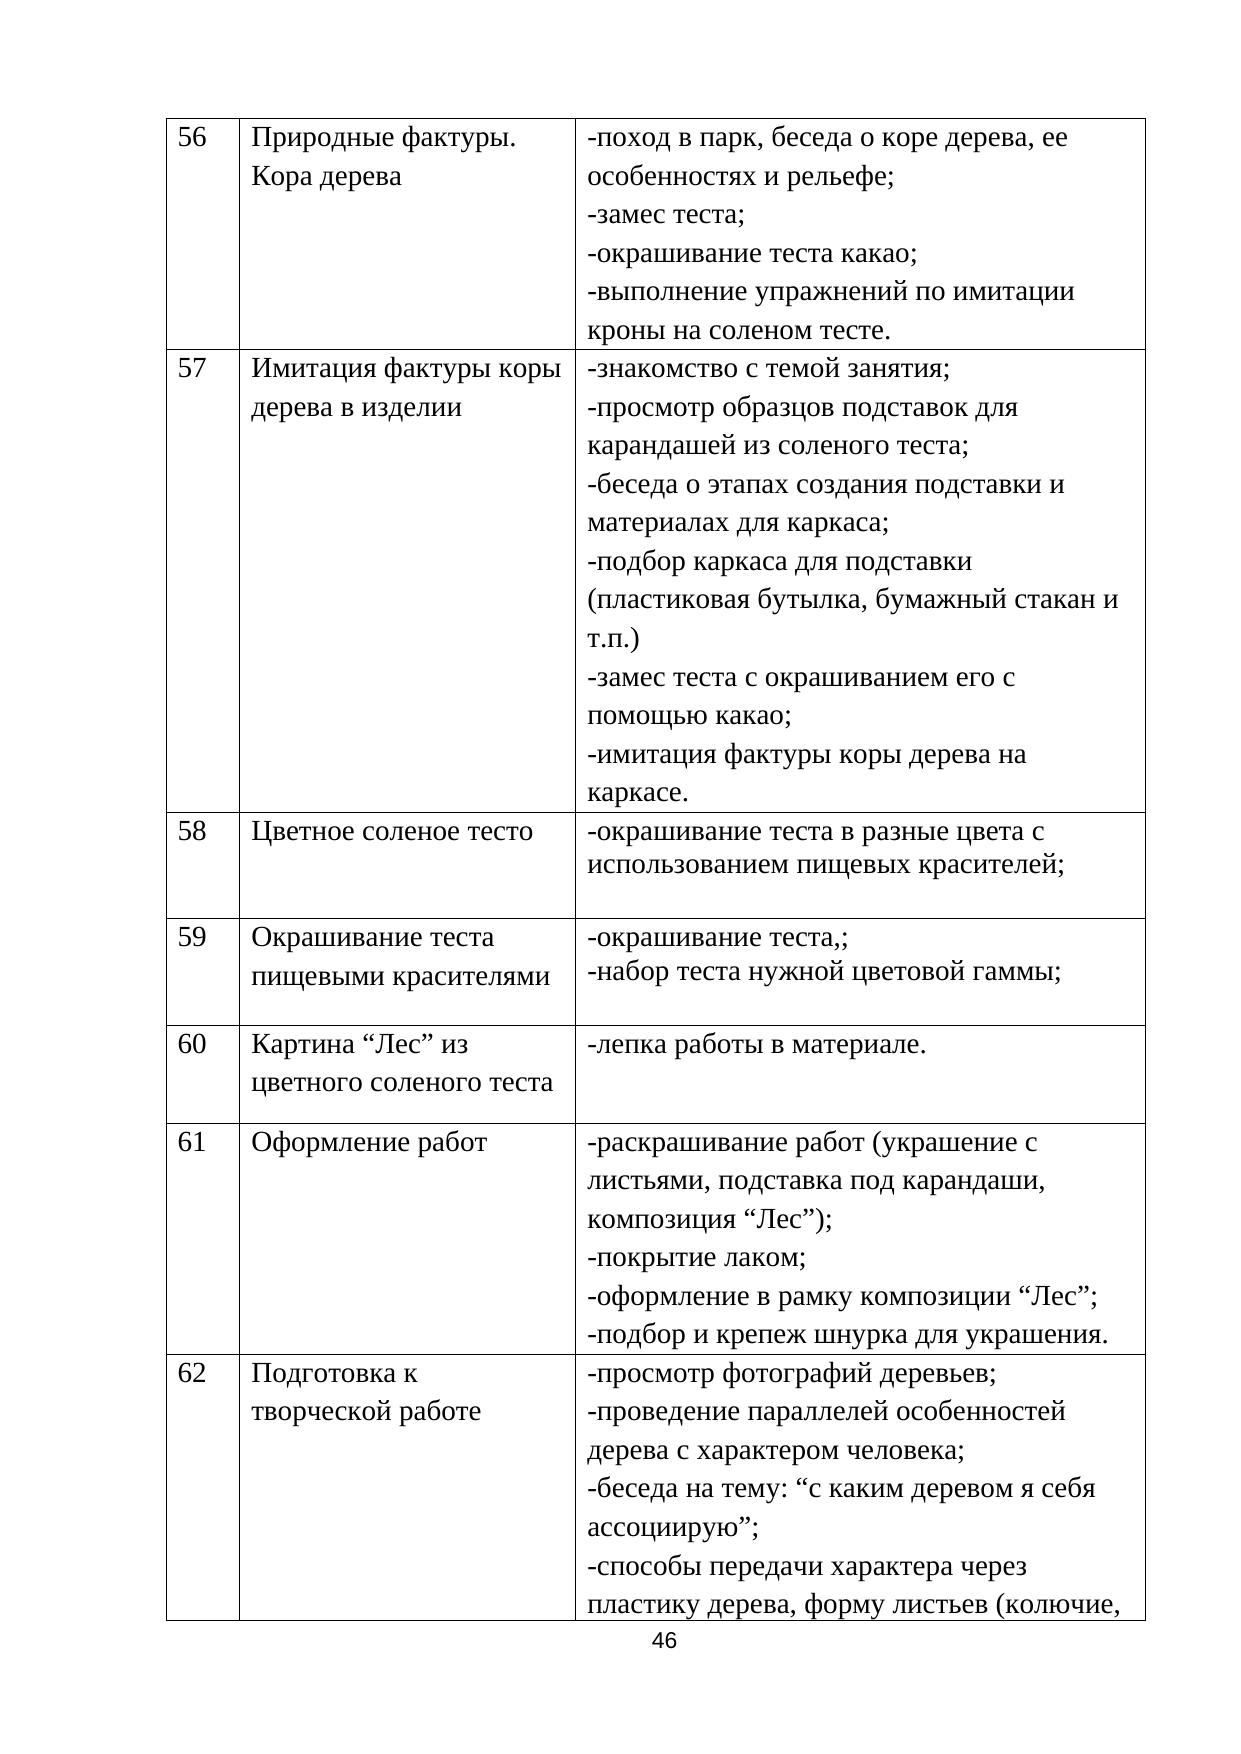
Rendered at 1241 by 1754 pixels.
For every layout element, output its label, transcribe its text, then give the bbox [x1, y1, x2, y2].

table_cell Имитация фактуры коры дерева в изделии [240, 350, 575, 812]
table_cell -окрашивание теста,; -набор теста нужной цветовой гаммы; [576, 919, 1145, 1025]
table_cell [240, 1355, 575, 1620]
table_cell 61 [167, 1124, 239, 1354]
table_cell 62 [167, 1355, 239, 1620]
table_cell -поход в парк, беседа о коре дерева, ее особенностях и рельефе; -замес теста; -окрашивание теста какао; -выполнение упражнений по имитации кроны на соленом тесте. [576, 119, 1145, 349]
table_cell -знакомство с темой занятия; -просмотр образцов подставок для карандашей из соленого теста; -беседа о этапах создания подставки и материалах для каркаса; -подбор каркаса для подставки (пластиковая бутылка, бумажный стакан и т.п.) -замес теста с окрашиванием его с помощью какао; -имитация фактуры коры дерева на каркасе. [576, 350, 1145, 812]
table_cell Картина “Лес” из цветного соленого теста [240, 1026, 575, 1123]
table_cell 60 [167, 1026, 239, 1123]
table_cell Природные фактуры. Кора дерева [240, 119, 575, 349]
table_cell Окрашивание теста пищевыми красителями [240, 919, 575, 1025]
table_cell -раскрашивание работ (украшение с листьями, подставка под карандаши, композиция “Лес”); -покрытие лаком; -оформление в рамку композиции “Лес”; -подбор и крепеж шнурка для украшения. [576, 1124, 1145, 1354]
table_cell Оформление работ [240, 1124, 575, 1354]
table_cell -окрашивание теста в разные цвета с использованием пищевых красителей; [576, 813, 1145, 918]
table_cell 56 [167, 119, 239, 349]
table_cell Цветное соленое тесто [240, 813, 575, 918]
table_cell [576, 1355, 1145, 1620]
table_cell 57 [167, 350, 239, 812]
table_cell -лепка работы в материале. [576, 1026, 1145, 1123]
table_cell 59 [167, 919, 239, 1025]
table_cell 58 [167, 813, 239, 918]
